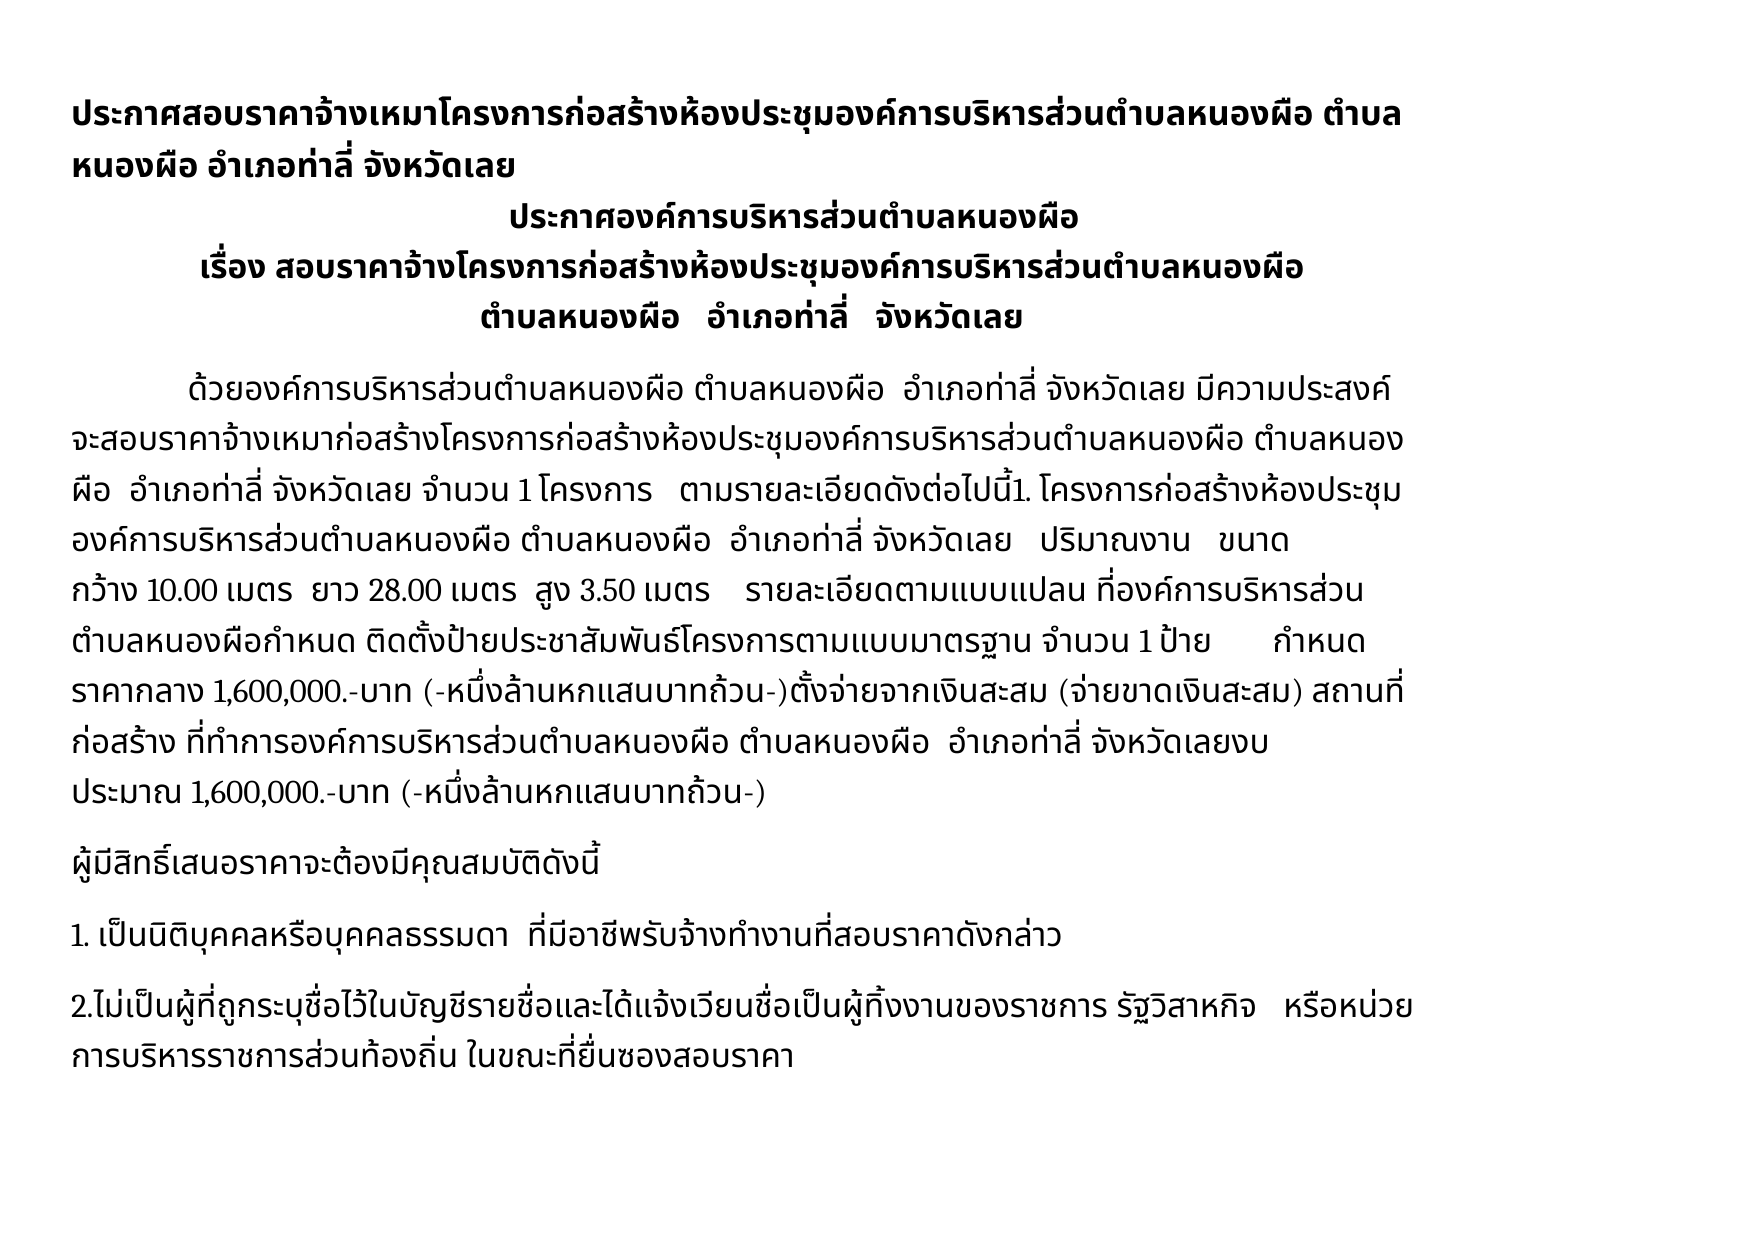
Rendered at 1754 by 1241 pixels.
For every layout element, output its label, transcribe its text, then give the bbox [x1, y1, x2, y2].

subtitle ประกาศองค์การบริหารส่วนตำบลหนองผือ [71, 193, 1417, 243]
subtitle ตำบลหนองผือ อำเภอท่าลี่ จังหวัดเลย [71, 293, 1432, 344]
subtitle ด้วยองค์การบริหารส่วนตำบลหนองผือ ตำบลหนองผือ อำเภอท่าลี่ จังหวัดเลย มีความประสงค์จะสอบราคาจ้างเหมาก่อสร้างโครงการก่อสร้างห้องประชุมองค์การบริหารส่วนตำบลหนองผือ ตำบลหนองผือ อำเภอท่าลี่ จังหวัดเลย จำนวน 1 โครงการ ตามรายละเอียดดังต่อไปนี้1. โครงการก่อสร้างห้องประชุมองค์การบริหารส่วนตำบลหนองผือ ตำบลหนองผือ อำเภอท่าลี่ จังหวัดเลย ปริมาณงาน ขนาดกว้าง 10.00 เมตร ยาว 28.00 เมตร สูง 3.50 เมตร รายละเอียดตามแบบแปลน ที่องค์การบริหารส่วนตำบลหนองผือกำหนด ติดตั้งป้ายประชาสัมพันธ์โครงการตามแบบมาตรฐาน จำนวน 1 ป้าย กำหนดราคากลาง 1,600,000.-บาท (-หนึ่งล้านหกแสนบาทถ้วน-)ตั้งจ่ายจากเงินสะสม (จ่ายขาดเงินสะสม) สถานที่ก่อสร้าง ที่ทำการองค์การบริหารส่วนตำบลหนองผือ ตำบลหนองผือ อำเภอท่าลี่ จังหวัดเลยงบประมาณ 1,600,000.-บาท (-หนึ่งล้านหกแสนบาทถ้วน-) [71, 365, 1417, 818]
subtitle 1. เป็นนิติบุคคลหรือบุคคลธรรมดา ที่มีอาชีพรับจ้างทำงานที่สอบราคาดังกล่าว [71, 911, 1417, 961]
subtitle 2.ไม่เป็นผู้ที่ถูกระบุชื่อไว้ในบัญชีรายชื่อและได้แจ้งเวียนชื่อเป็นผู้ทิ้งงานของราชการ รัฐวิสาหกิจ หรือหน่วยการบริหารราชการส่วนท้องถิ่น ในขณะที่ยื่นซองสอบราคา [71, 982, 1417, 1083]
subtitle เรื่อง สอบราคาจ้างโครงการก่อสร้างห้องประชุมองค์การบริหารส่วนตำบลหนองผือ [71, 243, 1432, 293]
subtitle ผู้มีสิทธิ์เสนอราคาจะต้องมีคุณสมบัติดังนี้ [71, 839, 1417, 890]
subtitle ประกาศสอบราคาจ้างเหมาโครงการก่อสร้างห้องประชุมองค์การบริหารส่วนตำบลหนองผือ ตำบลหนองผือ อำเภอท่าลี่ จังหวัดเลย [71, 89, 1417, 193]
